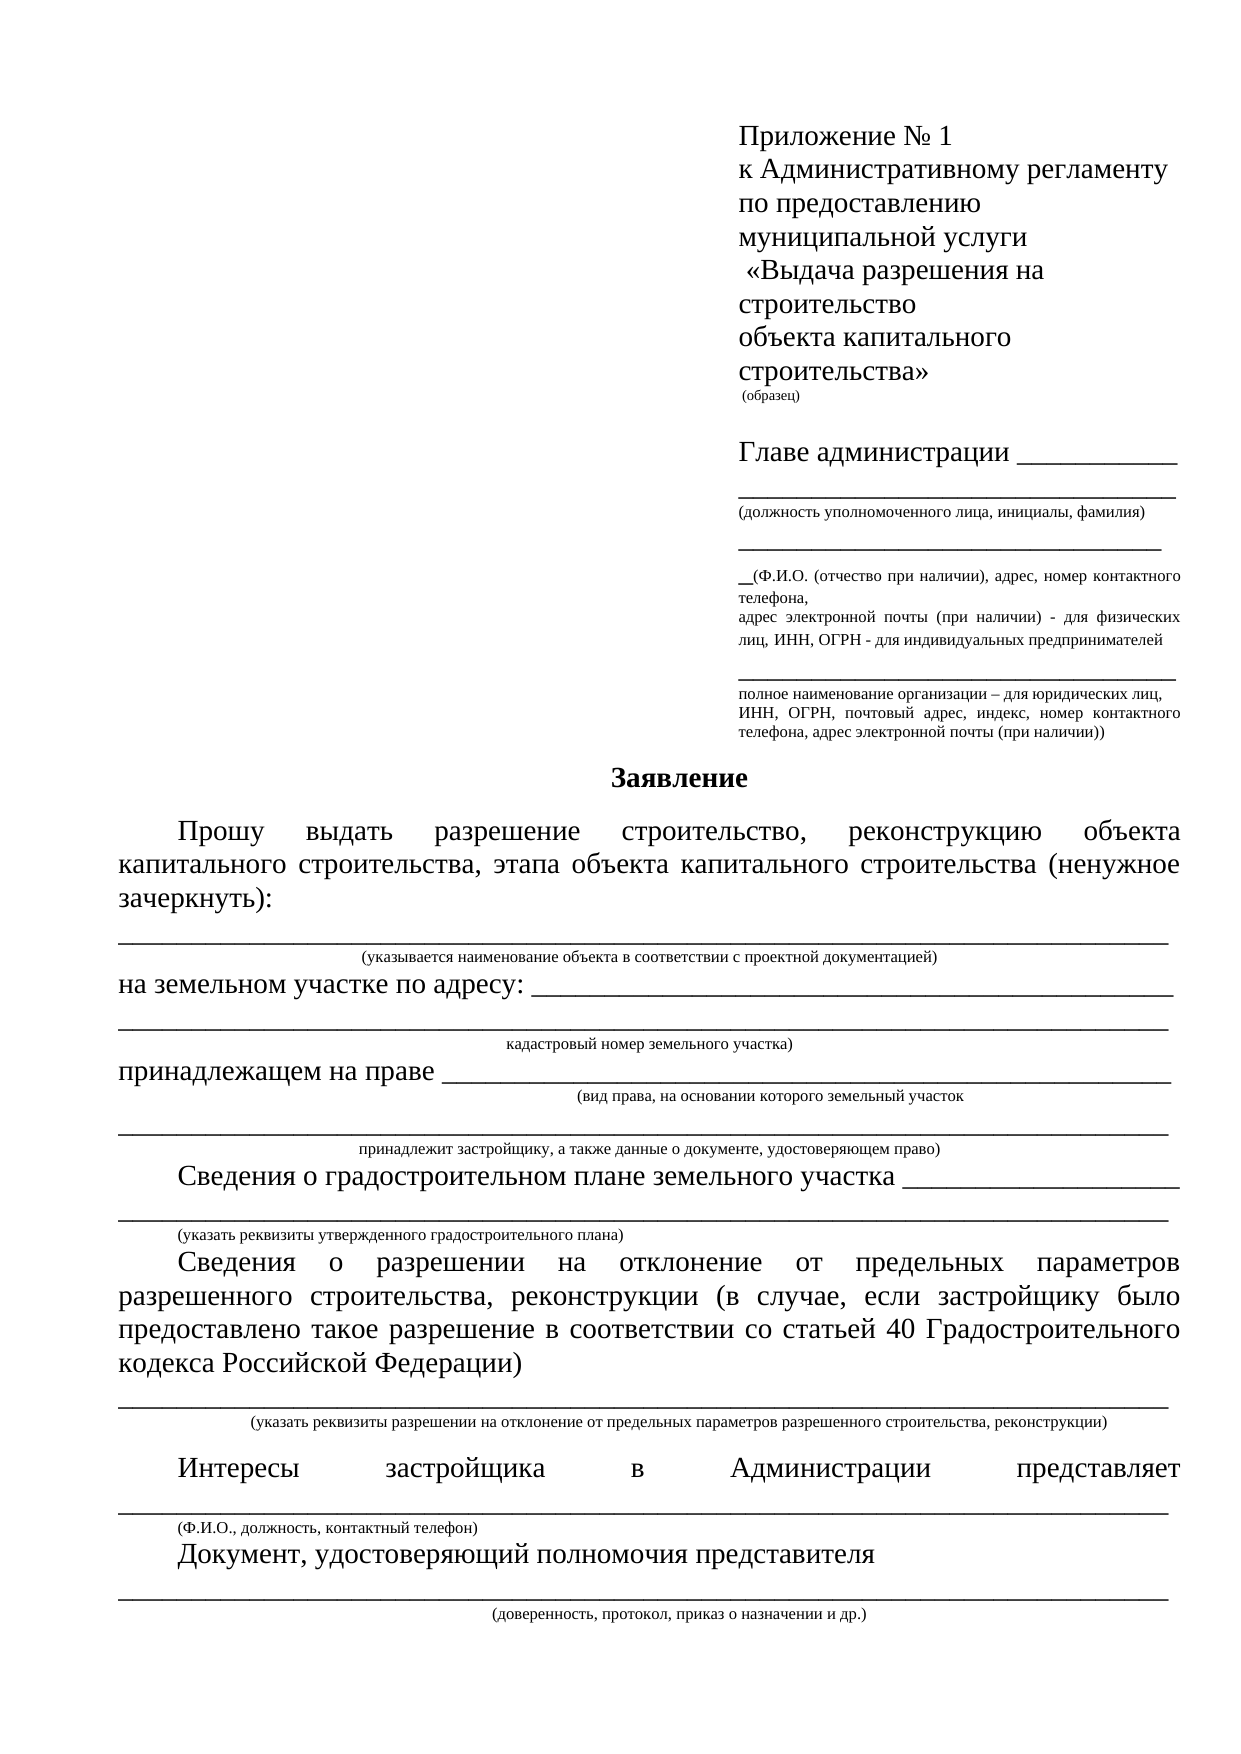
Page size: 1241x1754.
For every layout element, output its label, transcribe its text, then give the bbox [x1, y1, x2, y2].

text ________________________________________________________________________ [118, 1192, 1181, 1225]
text Приложение № 1 [738, 118, 1181, 152]
text ________________________________________________________________________ [118, 1570, 1181, 1604]
text (вид права, на основании которого земельный участок [118, 1086, 1181, 1105]
text ________________________________________________________________________ [118, 1000, 1181, 1033]
text Заявление [118, 760, 1181, 794]
text «Выдача разрешения на строительство [738, 252, 1181, 319]
text Сведения о разрешении на отклонение от предельных параметров разрешенного строительства, реконструкции (в случае, если застройщику было предоставлено такое разрешение в соответствии со статьей 40 Градостроительного кодекса Российской Федерации) [118, 1244, 1181, 1378]
text по предоставлению муниципальной услуги [738, 185, 1181, 252]
text принадлежит застройщику, а также данные о документе, удостоверяющем право) [118, 1139, 1181, 1158]
text (указать реквизиты разрешении на отклонение от предельных параметров разрешенного строительства, реконструкции) [118, 1412, 1181, 1431]
text (указать реквизиты утвержденного градостроительного плана) [118, 1225, 1181, 1244]
text (образец) [738, 386, 1181, 415]
text ______________________________ [738, 650, 1181, 684]
text Сведения о градостроительном плане земельного участка ___________________ [118, 1158, 1181, 1192]
text (доверенность, протокол, приказ о назначении и др.) [118, 1604, 1181, 1623]
text к Административному регламенту [738, 152, 1181, 185]
text адрес электронной почты (при наличии) - для физических лиц, ИНН, ОГРН - для индивидуальных предпринимателей [738, 607, 1181, 650]
text объекта капитального строительства» [738, 319, 1181, 386]
text (должность уполномоченного лица, инициалы, фамилия) [738, 501, 1181, 521]
text ________________________________________________________________________ [118, 914, 1181, 947]
text кадастровый номер земельного участка) [118, 1033, 1181, 1053]
text ______________________________(Ф.И.О. (отчество при наличии), адрес, номер контактного телефона, [738, 521, 1181, 607]
text полное наименование организации – для юридических лиц, [738, 684, 1181, 703]
text Документ, удостоверяющий полномочия представителя [118, 1537, 1181, 1570]
text ИНН, ОГРН, почтовый адрес, индекс, номер контактного телефона, адрес электронной почты (при наличии)) [738, 703, 1181, 741]
text на земельном участке по адресу: ____________________________________________ [118, 966, 1181, 1000]
text Главе администрации ___________ [738, 434, 1181, 468]
text (Ф.И.О., должность, контактный телефон) [118, 1517, 1181, 1537]
text Интересы застройщика в Администрации представляет ________________________________________________________________________ [118, 1450, 1181, 1517]
text принадлежащем на праве __________________________________________________ [118, 1053, 1181, 1086]
text (указывается наименование объекта в соответствии с проектной документацией) [118, 947, 1181, 966]
text Прошу выдать разрешение строительство, реконструкцию объекта капитального строительства, этапа объекта капитального строительства (ненужное зачеркнуть): [118, 813, 1181, 914]
text ________________________________________________________________________ [118, 1378, 1181, 1412]
text ________________________________________________________________________ [118, 1105, 1181, 1139]
text ______________________________ [738, 468, 1181, 501]
